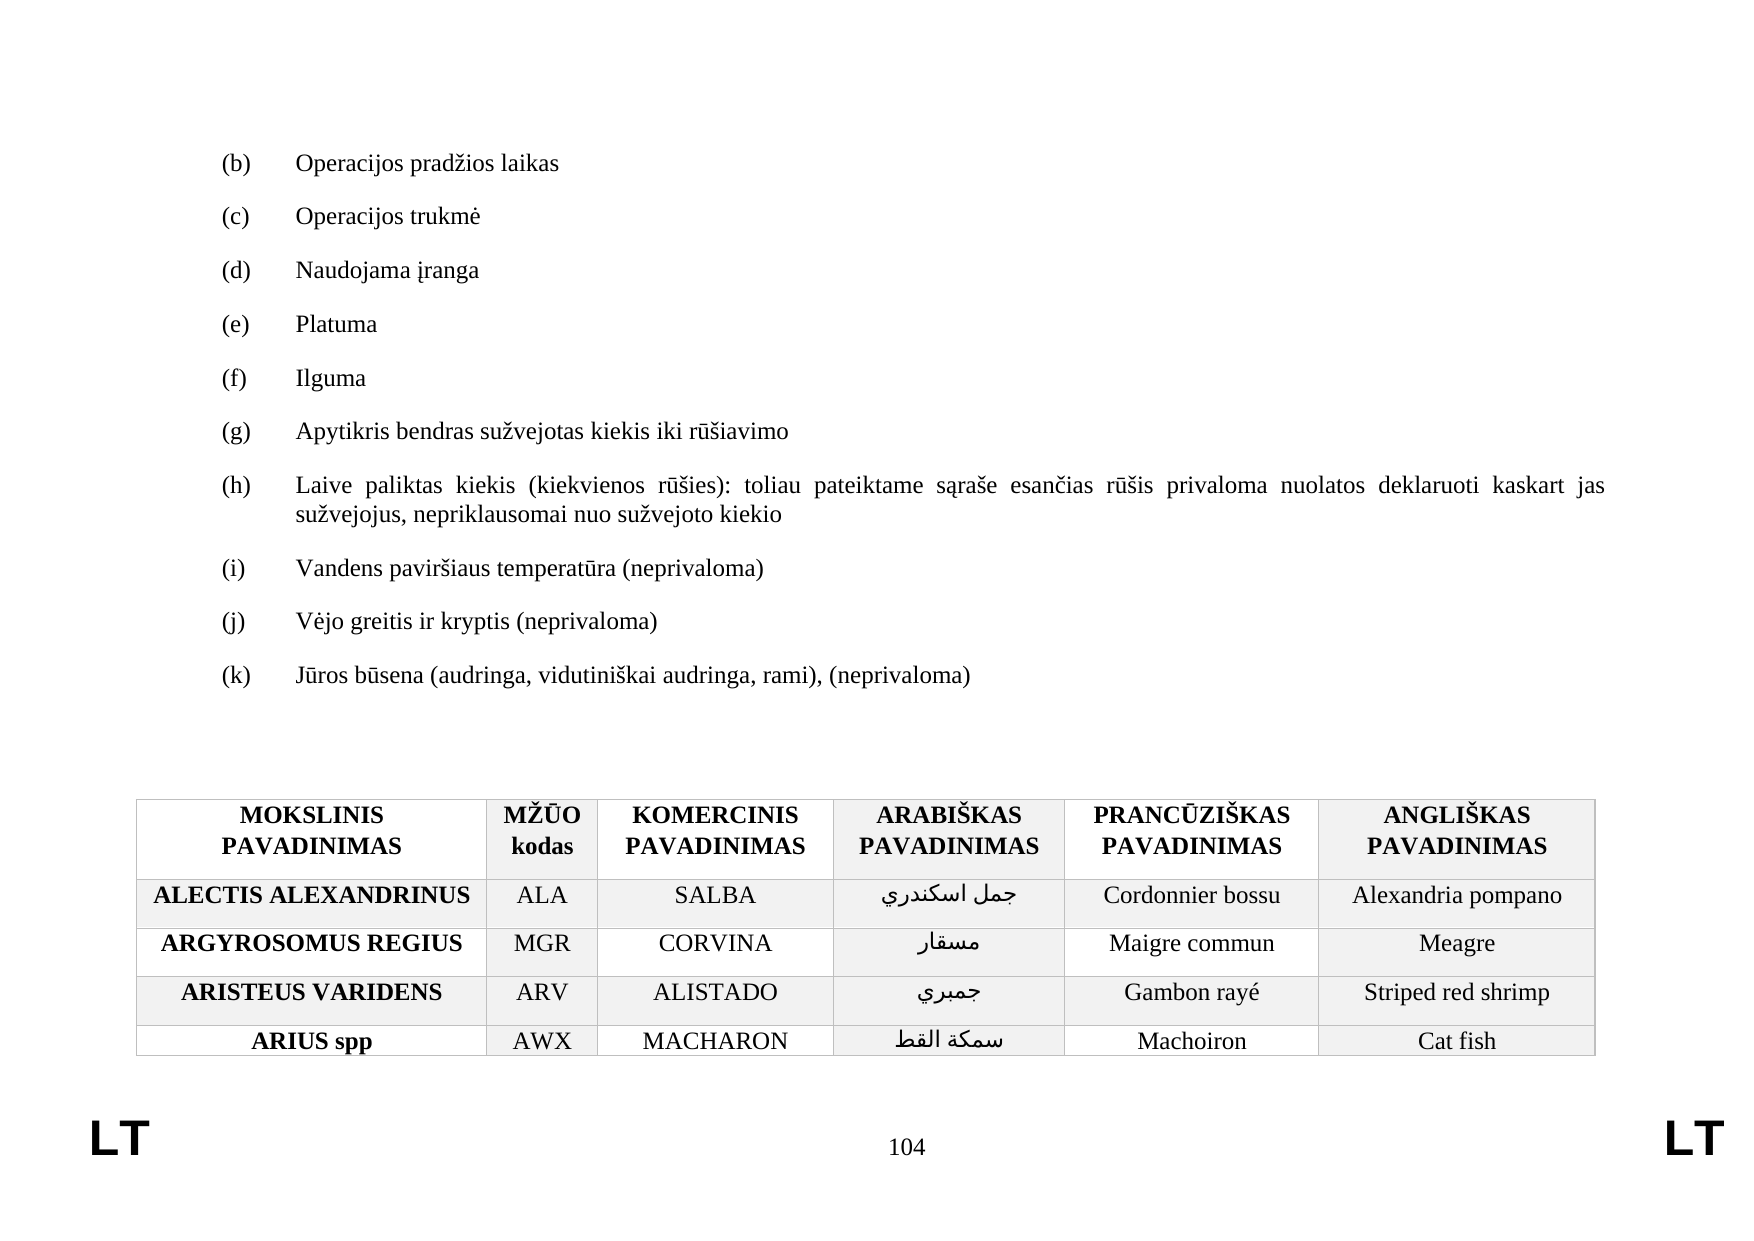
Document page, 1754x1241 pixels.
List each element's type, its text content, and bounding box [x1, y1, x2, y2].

table_cell ALA [487, 880, 597, 927]
list Platuma [222, 309, 1606, 338]
table_cell ARIUS spp [137, 1026, 486, 1055]
table_cell Machoiron [1065, 1026, 1318, 1055]
table_cell مسقار [834, 929, 1064, 976]
table_header ARABIŠKAS PAVADINIMAS [834, 800, 1064, 879]
table_cell MGR [487, 929, 597, 976]
list Vėjo greitis ir kryptis (neprivaloma) [222, 606, 1606, 635]
table_cell Cat fish [1319, 1026, 1594, 1055]
table_cell جمبري [834, 977, 1064, 1025]
list Apytikris bendras sužvejotas kiekis iki rūšiavimo [222, 416, 1606, 445]
table_cell ARV [487, 977, 597, 1025]
table_cell جمل اسكندري [834, 880, 1064, 927]
table_cell SALBA [598, 880, 833, 927]
list Laive paliktas kiekis (kiekvienos rūšies): toliau pateiktame sąraše esančias rūšis privaloma nuolatos deklaruoti kaskart jas sužvejojus, nepriklausomai nuo sužvejoto kiekio [222, 470, 1606, 528]
list Naudojama įranga [222, 255, 1606, 284]
table_cell Cordonnier bossu [1065, 880, 1318, 927]
table_header PRANCŪZIŠKAS PAVADINIMAS [1065, 800, 1318, 879]
table_cell Alexandria pompano [1319, 880, 1594, 927]
table_cell Maigre commun [1065, 929, 1318, 976]
table_header MOKSLINIS PAVADINIMAS [137, 800, 486, 879]
table_cell ARGYROSOMUS REGIUS [137, 929, 486, 976]
table_cell Striped red shrimp [1319, 977, 1594, 1025]
table_header ANGLIŠKAS PAVADINIMAS [1319, 800, 1594, 879]
table_cell ALISTADO [598, 977, 833, 1025]
table_header MŽŪO kodas [487, 800, 597, 879]
table_cell سمكة القط [834, 1026, 1064, 1055]
list Ilguma [222, 363, 1606, 391]
list Jūros būsena (audringa, vidutiniškai audringa, rami), (neprivaloma) [222, 660, 1606, 689]
table_cell Meagre [1319, 929, 1594, 976]
table_header KOMERCINIS PAVADINIMAS [598, 800, 833, 879]
table_cell MACHARON [598, 1026, 833, 1055]
table_cell CORVINA [598, 929, 833, 976]
table_cell ALECTIS ALEXANDRINUS [137, 880, 486, 927]
list Operacijos pradžios laikas [222, 148, 1606, 176]
table_cell ARISTEUS VARIDENS [137, 977, 486, 1025]
list Operacijos trukmė [222, 201, 1606, 230]
table_cell Gambon rayé [1065, 977, 1318, 1025]
list Vandens paviršiaus temperatūra (neprivaloma) [222, 553, 1606, 581]
table_cell AWX [487, 1026, 597, 1055]
